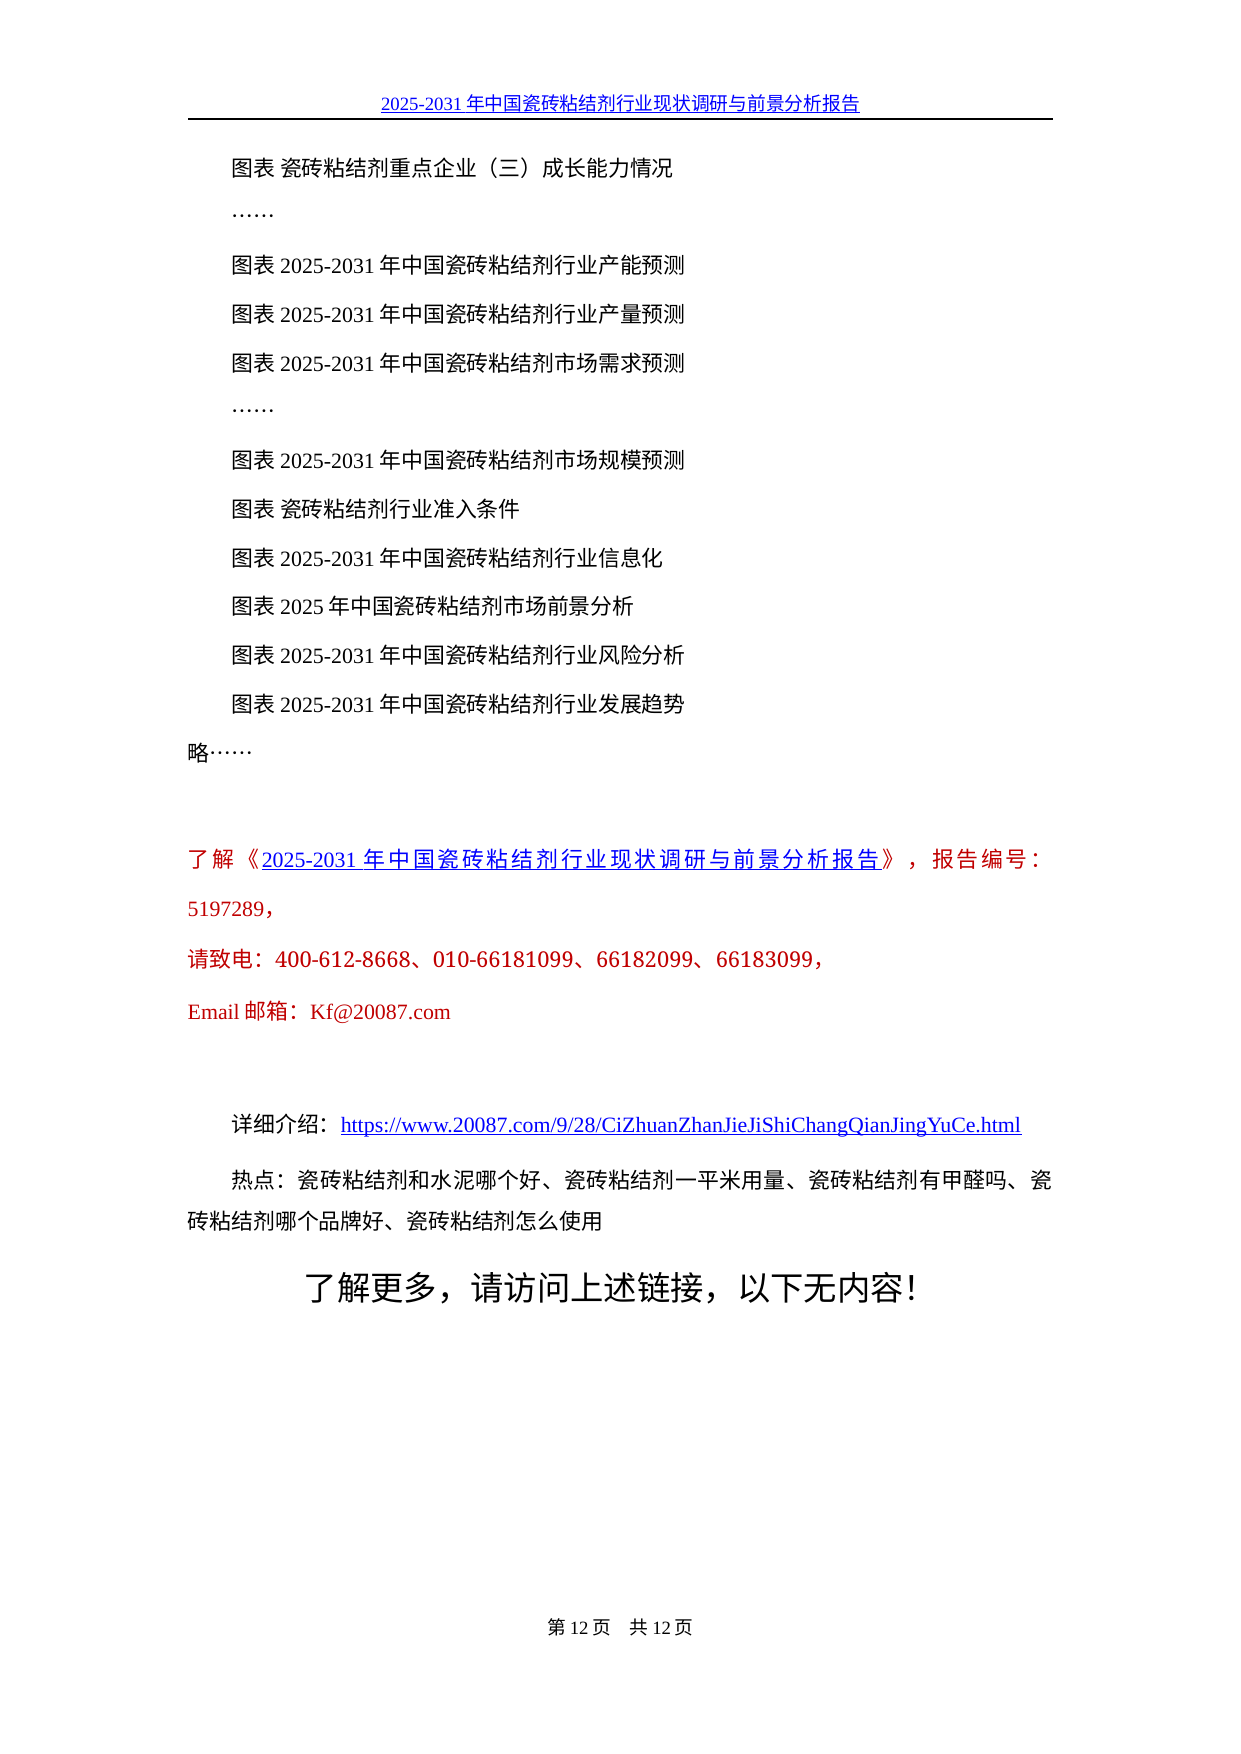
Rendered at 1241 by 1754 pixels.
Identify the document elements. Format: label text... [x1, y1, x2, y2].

title 了解更多，请访问上述链接，以下无内容！ [187, 1254, 1053, 1319]
text 详细介绍：https://www.20087.com/9/28/CiZhuanZhanJieJiShiChangQianJingYuCe.html [187, 1106, 1053, 1139]
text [187, 150, 1053, 768]
text Email邮箱：Kf@20087.com [187, 993, 1053, 1026]
text 热点：瓷砖粘结剂和水泥哪个好、瓷砖粘结剂一平米用量、瓷砖粘结剂有甲醛吗、瓷砖粘结剂哪个品牌好、瓷砖粘结剂怎么使用 [187, 1163, 1053, 1236]
text 了解《2025-2031年中国瓷砖粘结剂行业现状调研与前景分析报告》，报告编号：5197289， [187, 842, 1053, 923]
text 请致电：400-612-8668、010-66181099、66182099、66183099， [187, 942, 1053, 974]
